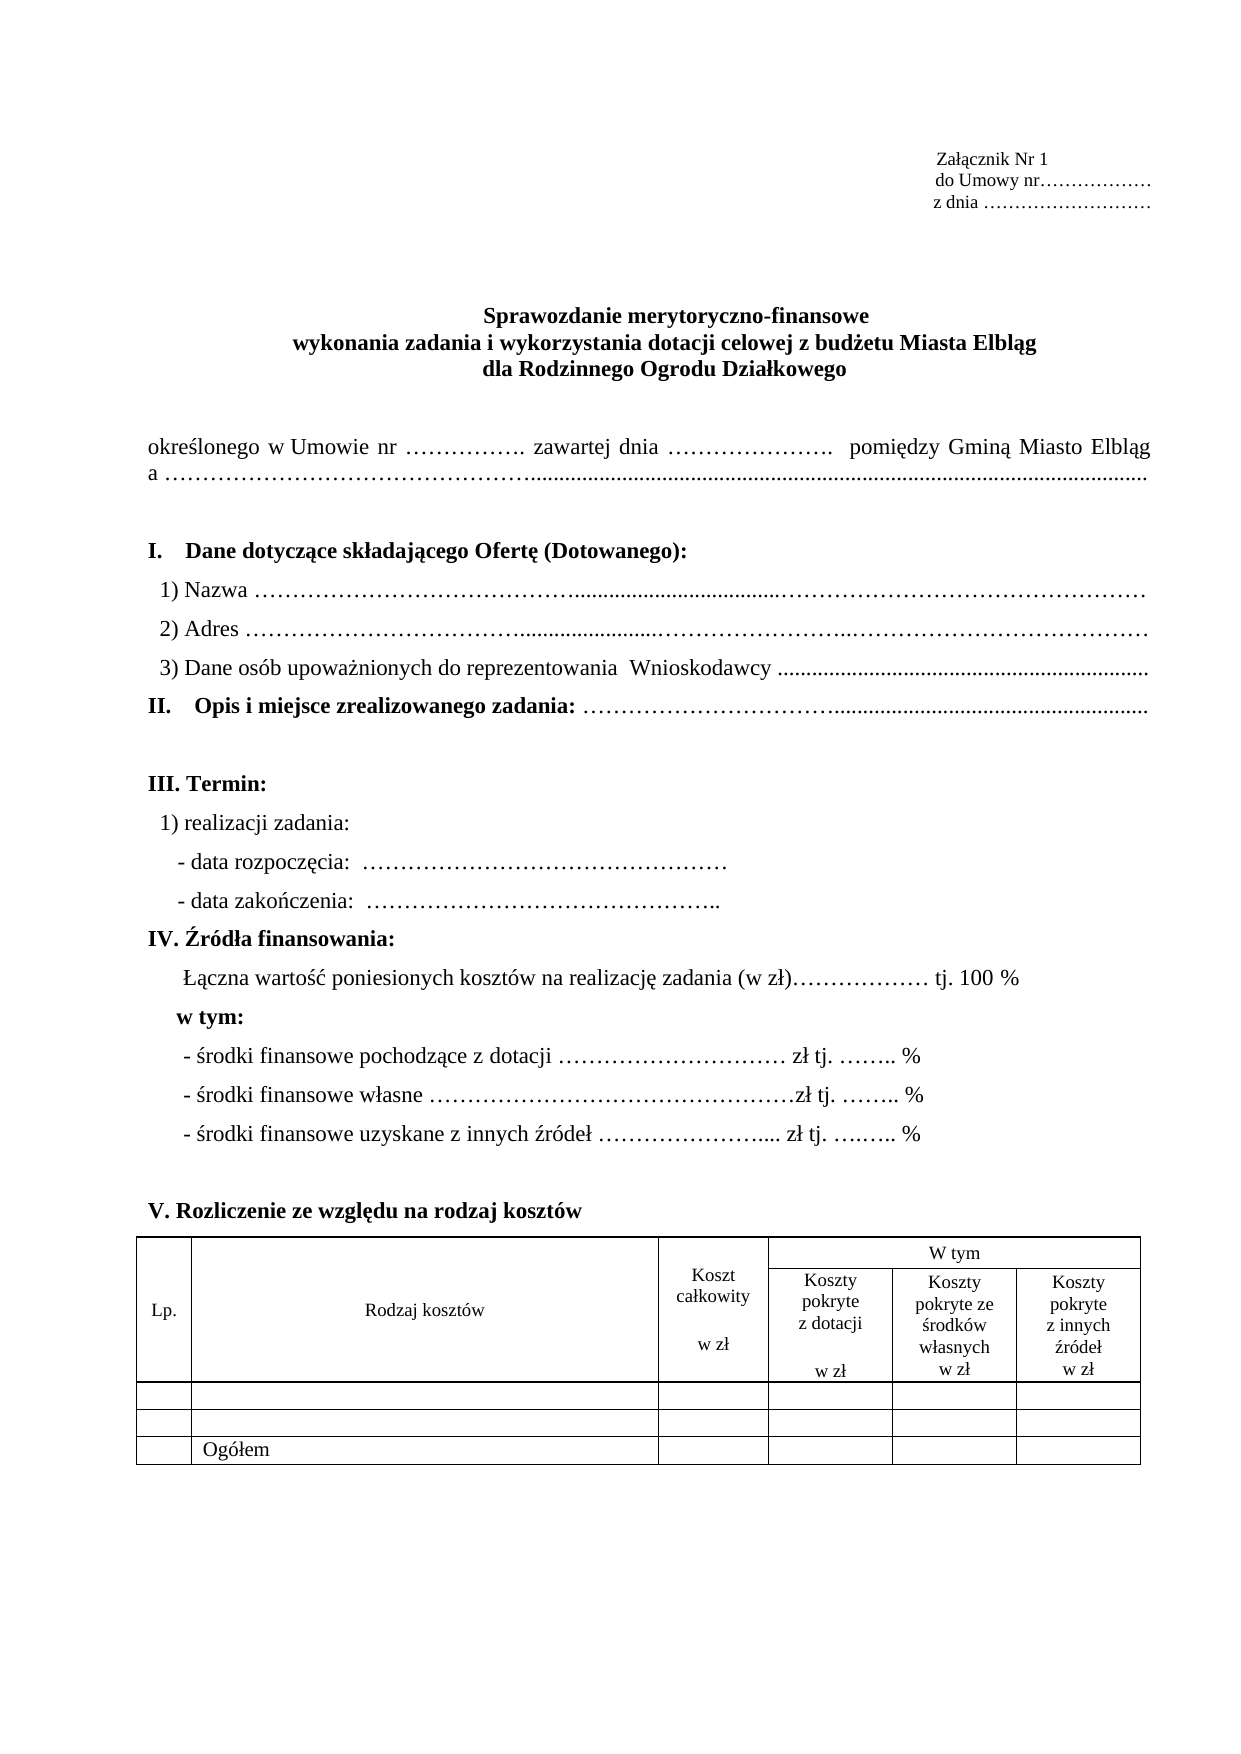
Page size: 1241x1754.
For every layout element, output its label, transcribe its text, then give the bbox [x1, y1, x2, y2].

table_cell [137, 1383, 191, 1409]
text - środki finansowe pochodzące z dotacji ………………………… zł tj. …….. % [183, 1042, 1152, 1068]
text z dnia ……………………… [177, 191, 1152, 212]
text Sprawozdanie merytoryczno-finansowe wykonania zadania i wykorzystania dotacji celowej z budżetu Miasta Elbląg dla Rodzinnego Ogrodu Działkowego [177, 302, 1152, 382]
table_cell [769, 1410, 892, 1436]
table_cell [659, 1410, 768, 1436]
table_header Koszt całkowity w zł [659, 1238, 768, 1381]
table_cell Koszty pokryte z innych źródeł w zł [1017, 1269, 1140, 1381]
text I. Dane dotyczące składającego Ofertę (Dotowanego): [148, 537, 1152, 563]
table_cell Koszty pokryte ze środków własnych w zł [893, 1269, 1016, 1381]
table_cell [659, 1383, 768, 1409]
text III. Termin: [148, 770, 1152, 796]
table_cell [769, 1437, 892, 1463]
table_cell Ogółem [192, 1437, 658, 1463]
text 3) Dane osób upoważnionych do reprezentowania Wnioskodawcy ................................................................. [159, 653, 1152, 680]
text IV. Źródła finansowania: [148, 926, 1152, 952]
table_cell [893, 1437, 1016, 1463]
table_cell [192, 1383, 658, 1409]
text Załącznik Nr 1 [930, 148, 1152, 169]
table_cell [1017, 1383, 1140, 1409]
table_cell [893, 1383, 1016, 1409]
table_cell [137, 1437, 191, 1463]
text II. Opis i miejsce zrealizowanego zadania: ……………………………....................................................... [148, 692, 1152, 719]
table_cell Koszty pokryte z dotacji w zł [769, 1269, 892, 1381]
text V. Rozliczenie ze względu na rodzaj kosztów [148, 1197, 1152, 1224]
text - data rozpoczęcia: ………………………………………… [177, 848, 1152, 874]
text - środki finansowe własne …………………………………………zł tj. …….. % [183, 1081, 1152, 1107]
text do Umowy nr……………… [177, 169, 1152, 191]
text - środki finansowe uzyskane z innych źródeł ………………….... zł tj. ….….. % [183, 1120, 1152, 1146]
table_cell [1017, 1437, 1140, 1463]
table_header Rodzaj kosztów [192, 1238, 658, 1381]
text 2) Adres ………………………………........................……………………..………………………………… [159, 615, 1152, 641]
text Łączna wartość poniesionych kosztów na realizację zadania (w zł)……………… tj. 100 % [177, 964, 1152, 991]
text 1) realizacji zadania: [159, 809, 1152, 835]
table_cell [192, 1410, 658, 1436]
text w tym: [148, 1003, 1152, 1029]
text 1) Nazwa ……………………………………....................................………………………………………… [159, 576, 1152, 602]
table_cell [137, 1410, 191, 1436]
table_header Lp. [137, 1238, 191, 1381]
text określonego w Umowie nr ……………. zawartej dnia …………………. pomiędzy Gminą Miasto Elbląg a …………………………………………............................................................................................................ [148, 433, 1152, 486]
text - data zakończenia: ……………………………………….. [177, 887, 1152, 913]
table_header W tym [769, 1238, 1140, 1268]
table_cell [1017, 1410, 1140, 1436]
table_cell [659, 1437, 768, 1463]
table_cell [769, 1383, 892, 1409]
table_cell [893, 1410, 1016, 1436]
